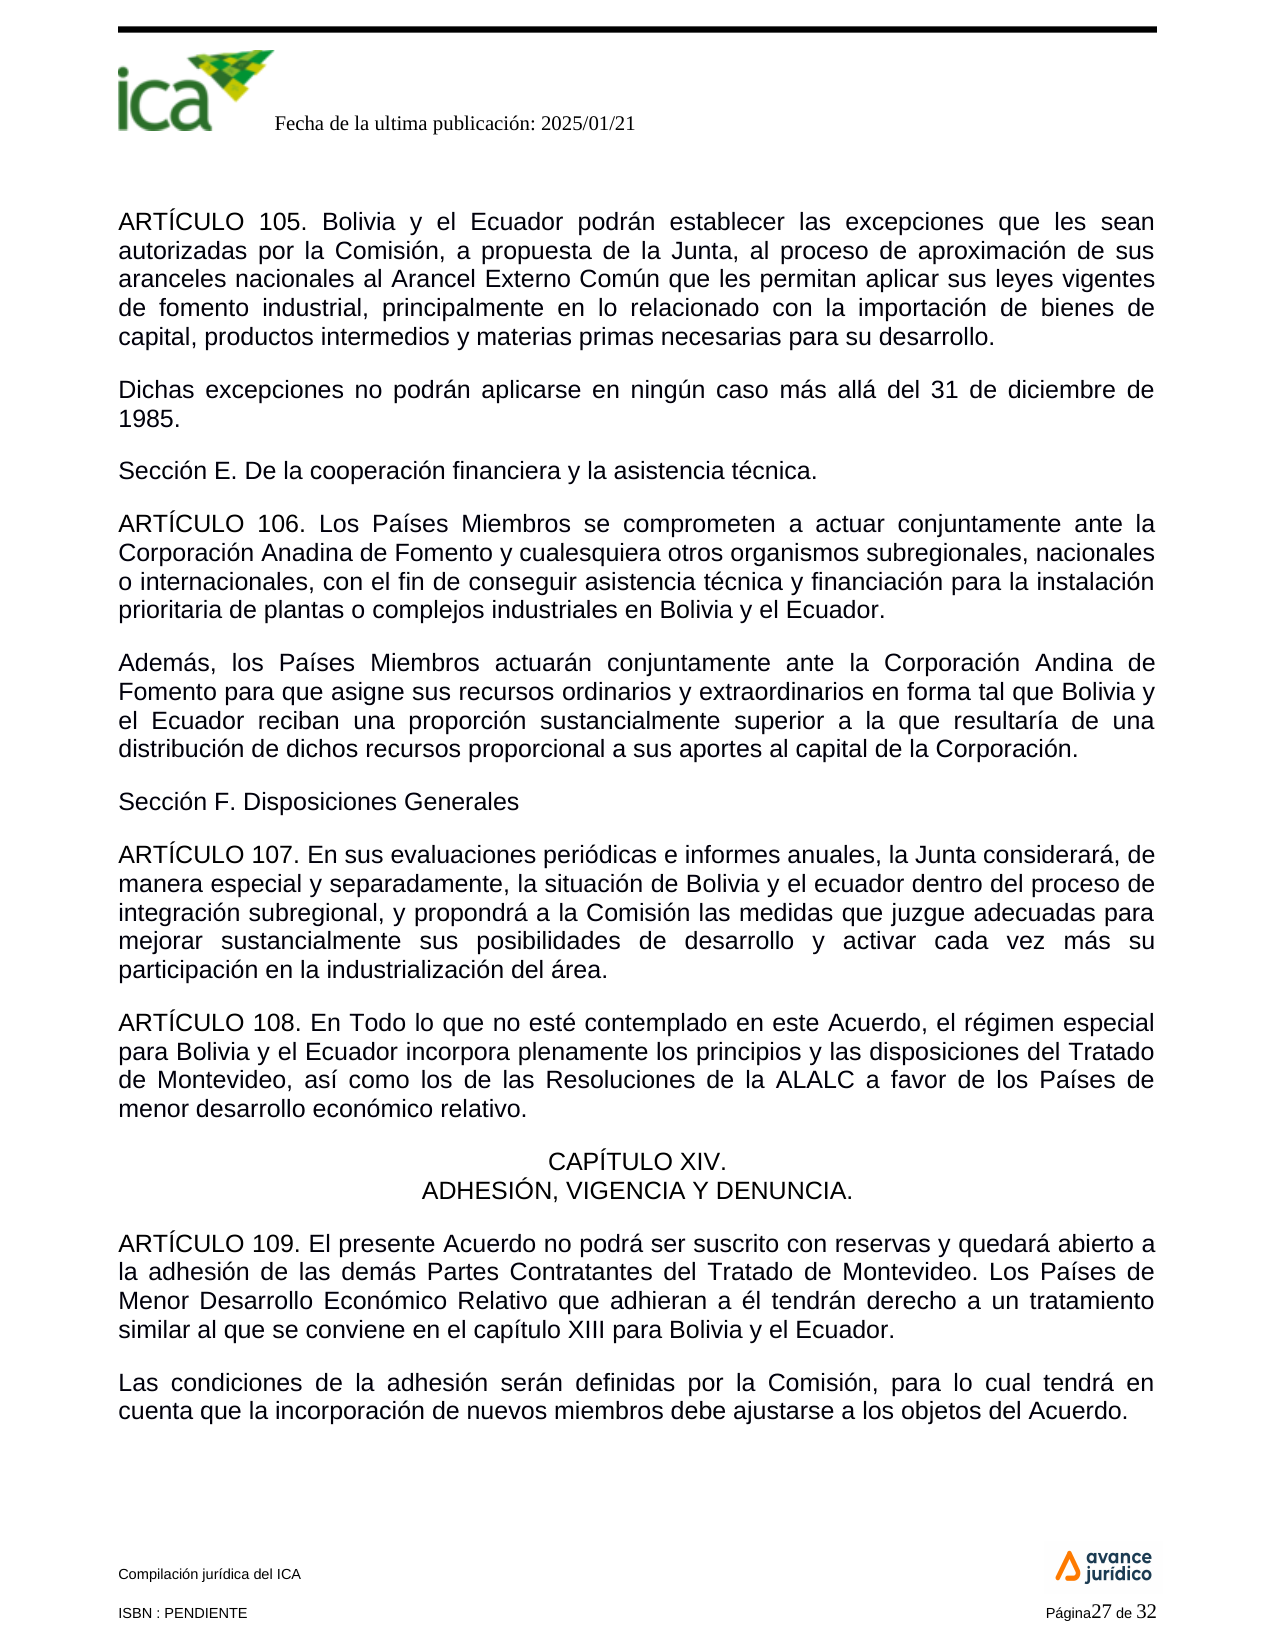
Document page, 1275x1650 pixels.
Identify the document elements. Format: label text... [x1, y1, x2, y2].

text &$ARTÍCULO 108. En Todo lo que no esté contemplado en este Acuerdo, el régimen especial para Bolivia y el Ecuador incorpora plenamente los principios y las disposiciones del Tratado de Montevideo, así como los de las Resoluciones de la ALALC a favor de los Países de menor desarrollo económico relativo. [118, 1008, 1157, 1123]
text Sección F. Disposiciones Generales [118, 787, 1157, 816]
text ADHESIÓN, VIGENCIA Y DENUNCIA. [118, 1176, 1157, 1204]
text &$ARTÍCULO 107. En sus evaluaciones periódicas e informes anuales, la Junta considerará, de manera especial y separadamente, la situación de Bolivia y el ecuador dentro del proceso de integración subregional, y propondrá a la Comisión las medidas que juzgue adecuadas para mejorar sustancialmente sus posibilidades de desarrollo y activar cada vez más su participación en la industrialización del área. [118, 840, 1157, 984]
text &$CAPÍTULO XIV. [118, 1147, 1157, 1176]
text &$ARTÍCULO 109. El presente Acuerdo no podrá ser suscrito con reservas y quedará abierto a la adhesión de las demás Partes Contratantes del Tratado de Montevideo. Los Países de Menor Desarrollo Económico Relativo que adhieran a él tendrán derecho a un tratamiento similar al que se conviene en el capítulo XIII para Bolivia y el Ecuador. [118, 1228, 1157, 1343]
text Dichas excepciones no podrán aplicarse en ningún caso más allá del 31 de diciembre de 1985. [118, 375, 1157, 432]
text Además, los Países Miembros actuarán conjuntamente ante la Corporación Andina de Fomento para que asigne sus recursos ordinarios y extraordinarios en forma tal que Bolivia y el Ecuador reciban una proporción sustancialmente superior a la que resultaría de una distribución de dichos recursos proporcional a sus aportes al capital de la Corporación. [118, 648, 1157, 763]
text Sección E. De la cooperación financiera y la asistencia técnica. [118, 456, 1157, 485]
text &$ARTÍCULO 105. Bolivia y el Ecuador podrán establecer las excepciones que les sean autorizadas por la Comisión, a propuesta de la Junta, al proceso de aproximación de sus aranceles nacionales al Arancel Externo Común que les permitan aplicar sus leyes vigentes de fomento industrial, principalmente en lo relacionado con la importación de bienes de capital, productos intermedios y materias primas necesarias para su desarrollo. [118, 207, 1157, 351]
text &$ARTÍCULO 106. Los Países Miembros se comprometen a actuar conjuntamente ante la Corporación Anadina de Fomento y cualesquiera otros organismos subregionales, nacionales o internacionales, con el fin de conseguir asistencia técnica y financiación para la instalación prioritaria de plantas o complejos industriales en Bolivia y el Ecuador. [118, 509, 1157, 624]
text Las condiciones de la adhesión serán definidas por la Comisión, para lo cual tendrá en cuenta que la incorporación de nuevos miembros debe ajustarse a los objetos del Acuerdo. [118, 1368, 1157, 1425]
